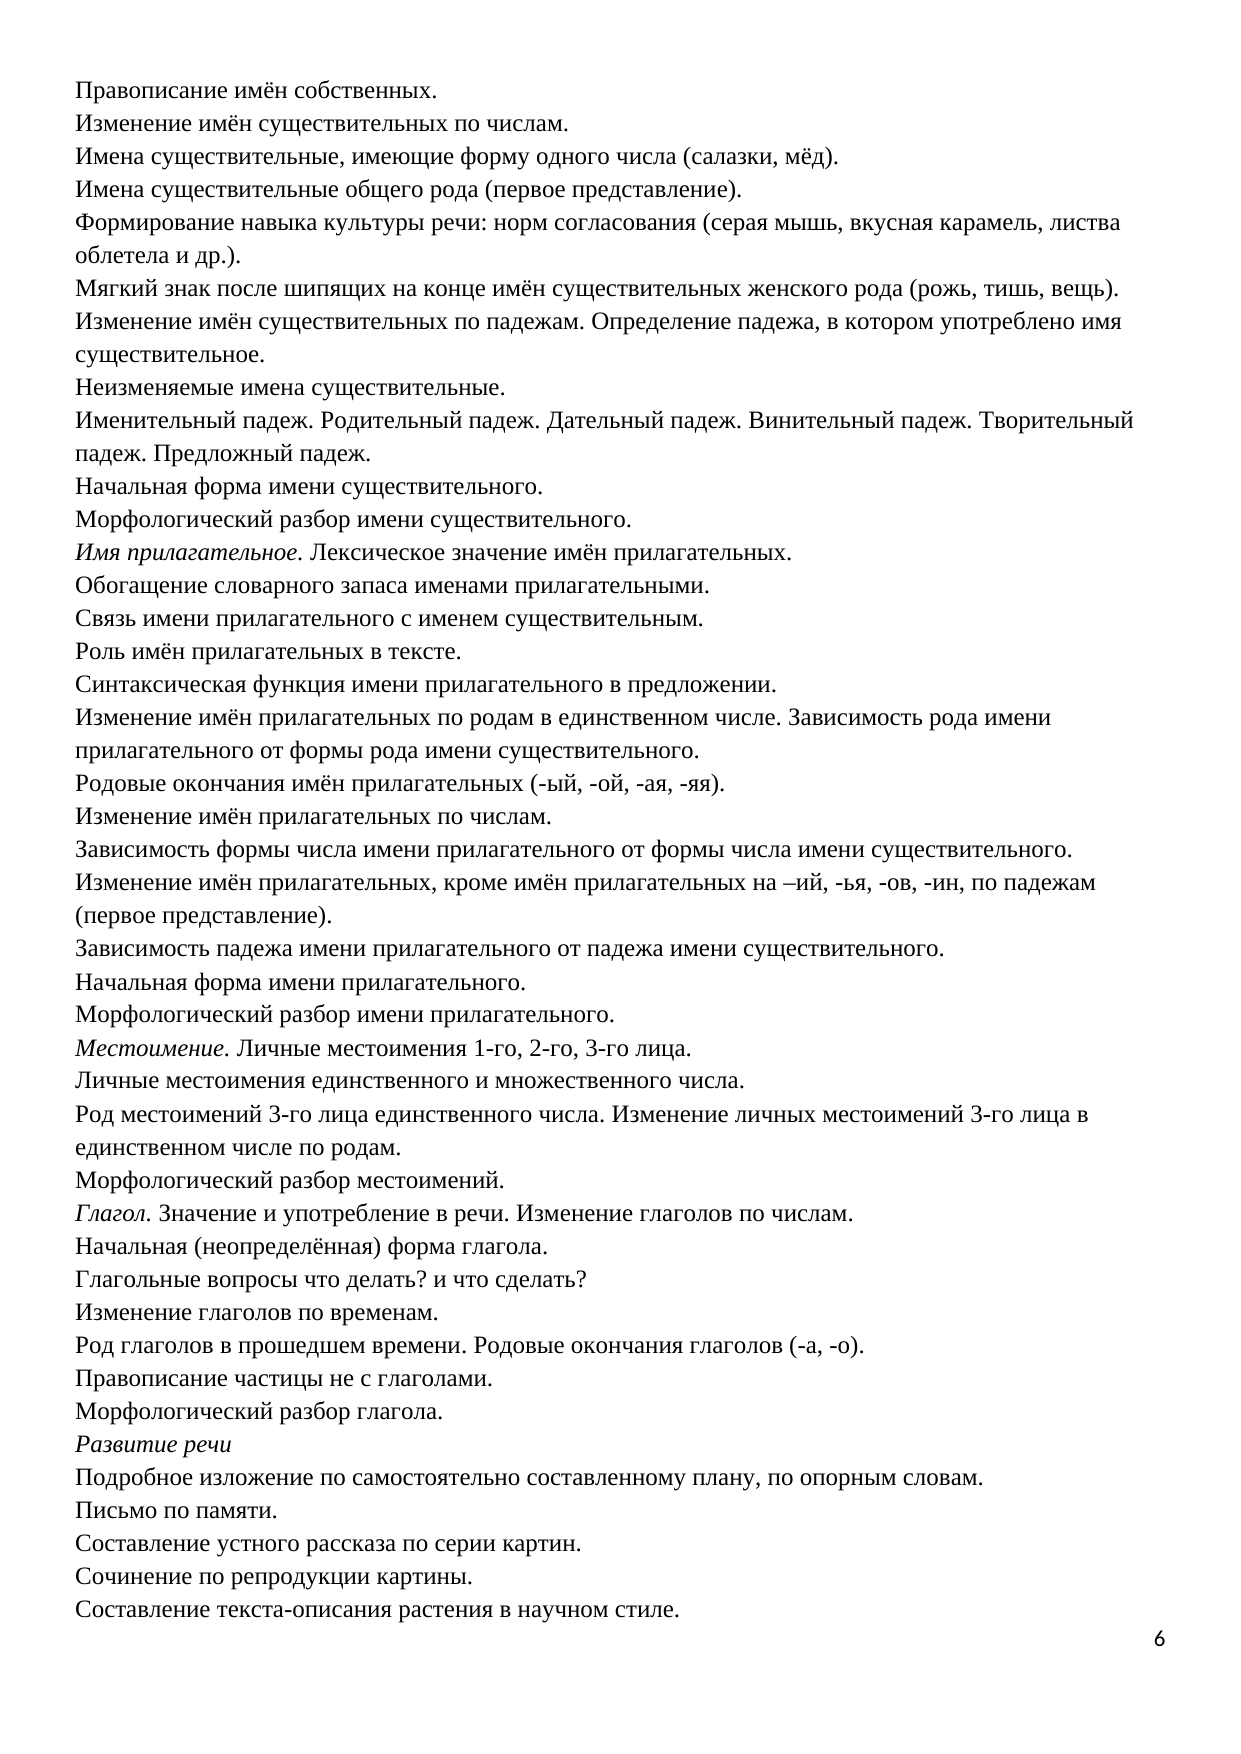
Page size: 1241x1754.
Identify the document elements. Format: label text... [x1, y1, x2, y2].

text Морфологический разбор глагола. [75, 1396, 1165, 1424]
text Обогащение словарного запаса именами прилагательными. [75, 570, 1165, 599]
text Формирование навыка культуры речи: норм согласования (серая мышь, вкусная карамель, листва облетела и др.). [75, 207, 1165, 269]
text Имена существительные общего рода (первое представление). [75, 174, 1165, 203]
text Составление текста-описания растения в научном стиле. [75, 1594, 1165, 1623]
text Составление устного рассказа по серии картин. [75, 1528, 1165, 1557]
text Мягкий знак после шипящих на конце имён существительных женского рода (рожь, тишь, вещь). [75, 273, 1165, 302]
text Начальная форма имени прилагательного. [75, 967, 1165, 995]
text Глагольные вопросы что делать? и что сделать? [75, 1264, 1165, 1292]
text Изменение глаголов по временам. [75, 1297, 1165, 1326]
text Родовые окончания имён прилагательных (-ый, -ой, -ая, -яя). [75, 768, 1165, 797]
text Морфологический разбор имени существительного. [75, 504, 1165, 533]
text Морфологический разбор местоимений. [75, 1165, 1165, 1193]
text Синтаксическая функция имени прилагательного в предложении. [75, 669, 1165, 698]
text Подробное изложение по самостоятельно составленному плану, по опорным словам. [75, 1462, 1165, 1491]
text Имена существительные, имеющие форму одного числа (салазки, мёд). [75, 141, 1165, 170]
text Правописание имён собственных. [75, 75, 1165, 104]
text Род глаголов в прошедшем времени. Родовые окончания глаголов (-а, -о). [75, 1330, 1165, 1358]
text Именительный падеж. Родительный падеж. Дательный падеж. Винительный падеж. Творительный падеж. Предложный падеж. [75, 405, 1165, 467]
text Глагол. Значение и употребление в речи. Изменение глаголов по числам. [75, 1198, 1165, 1226]
text Личные местоимения единственного и множественного числа. [75, 1066, 1165, 1094]
text Изменение имён существительных по падежам. Определение падежа, в котором употреблено имя существительное. [75, 306, 1165, 368]
text Зависимость падежа имени прилагательного от падежа имени существительного. [75, 933, 1165, 962]
text Изменение имён прилагательных по родам в единственном числе. Зависимость рода имени прилагательного от формы рода имени существительного. [75, 702, 1165, 764]
text Письмо по памяти. [75, 1495, 1165, 1524]
text Изменение имён прилагательных, кроме имён прилагательных на –ий, -ья, -ов, -ин, по падежам (первое представление). [75, 867, 1165, 929]
text Начальная форма имени существительного. [75, 471, 1165, 500]
text Сочинение по репродукции картины. [75, 1561, 1165, 1590]
text Связь имени прилагательного с именем существительным. [75, 603, 1165, 632]
text Изменение имён прилагательных по числам. [75, 801, 1165, 830]
text Изменение имён существительных по числам. [75, 108, 1165, 137]
text Роль имён прилагательных в тексте. [75, 636, 1165, 665]
text Морфологический разбор имени прилагательного. Местоимение. Личные местоимения 1-го, 2-го, 3-го лица. [75, 999, 1165, 1061]
text Правописание частицы не с глаголами. [75, 1363, 1165, 1392]
text Зависимость формы числа имени прилагательного от формы числа имени существительного. [75, 834, 1165, 863]
text Начальная (неопределённая) форма глагола. [75, 1231, 1165, 1259]
text Род местоимений 3-го лица единственного числа. Изменение личных местоимений 3-го лица в единственном числе по родам. [75, 1099, 1165, 1160]
text Имя прилагательное. Лексическое значение имён прилагательных. [75, 537, 1165, 566]
text Неизменяемые имена существительные. [75, 372, 1165, 401]
text Развитие речи [75, 1429, 1165, 1458]
